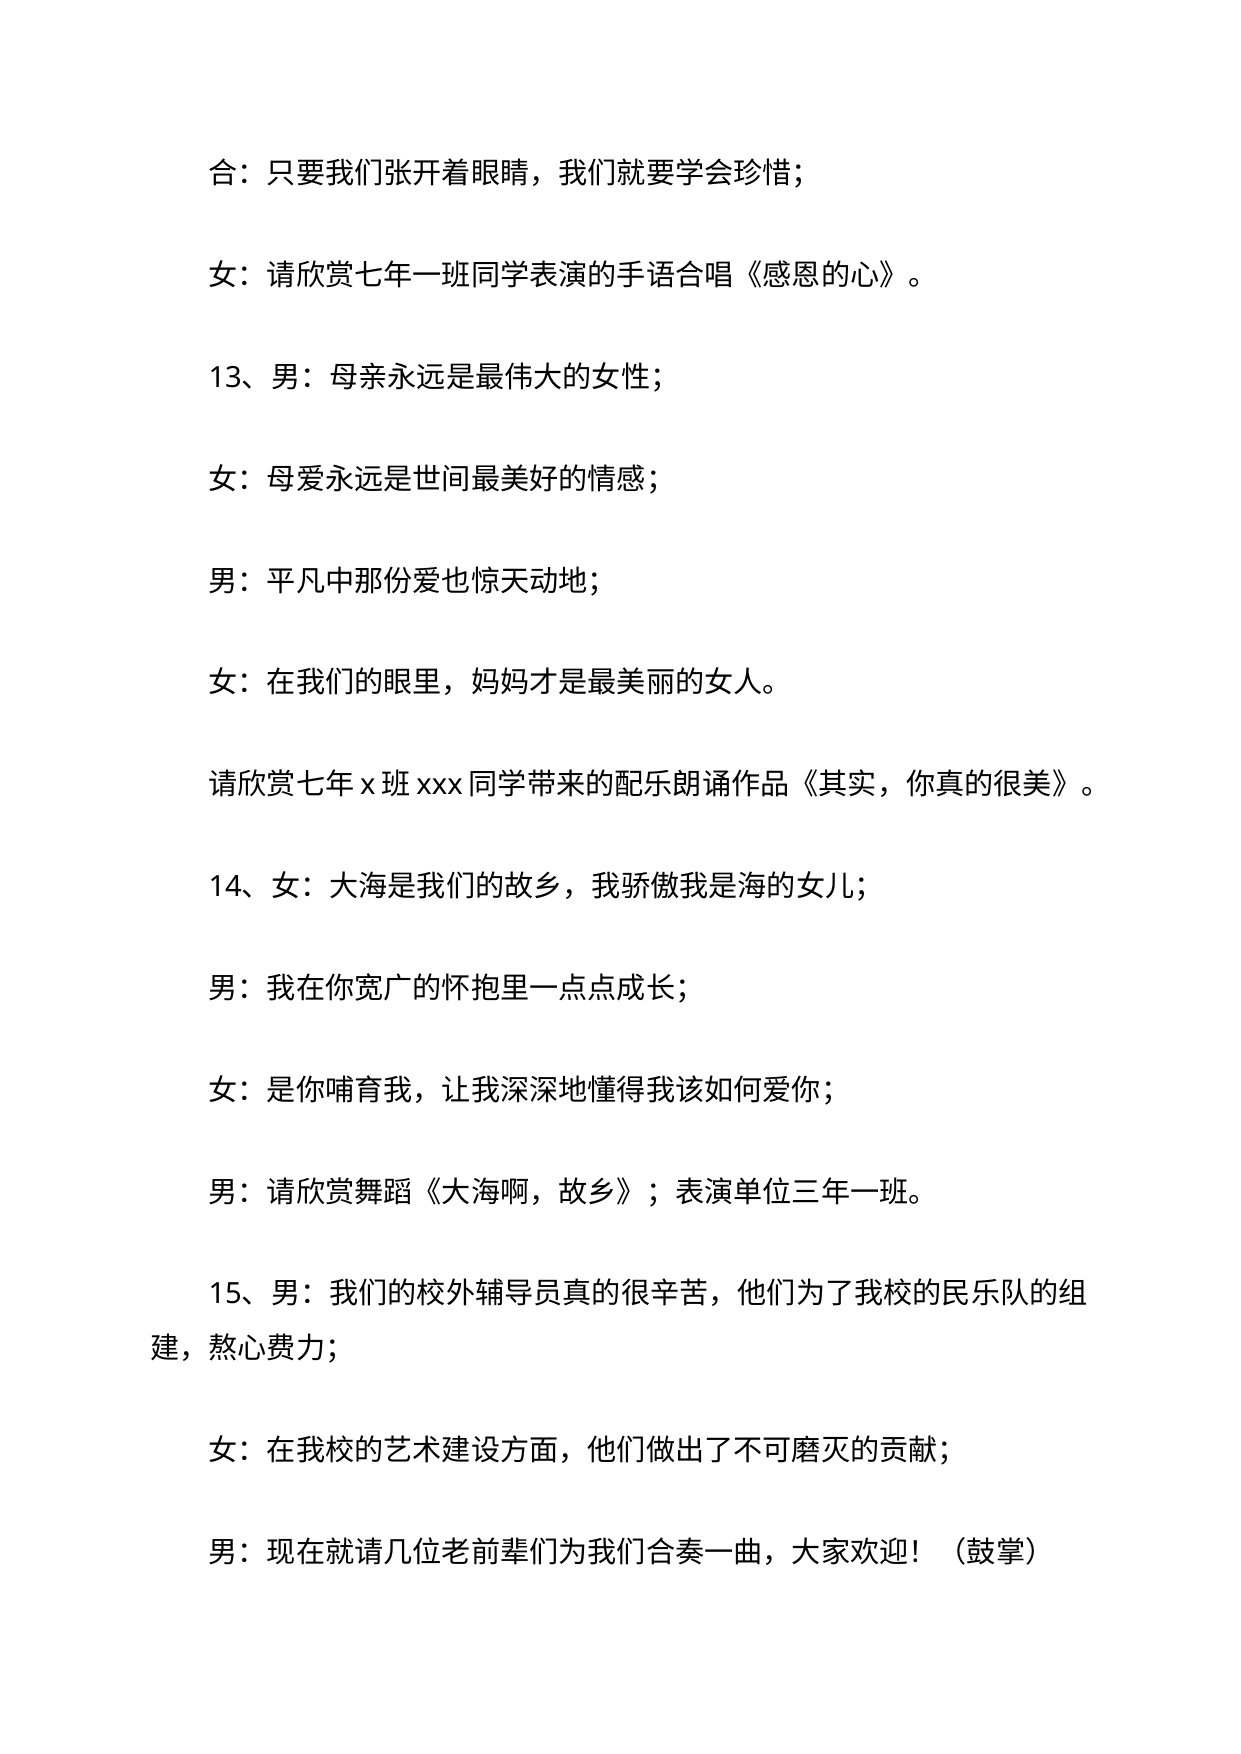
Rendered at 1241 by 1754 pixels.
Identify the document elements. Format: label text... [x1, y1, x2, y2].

text 15、男：我们的校外辅导员真的很辛苦，他们为了我校的民乐队的组建，熬心费力； [150, 1270, 1090, 1367]
text 女：在我们的眼里，妈妈才是最美丽的女人。 [150, 659, 1090, 701]
text 男：现在就请几位老前辈们为我们合奏一曲，大家欢迎！（鼓掌） [150, 1529, 1090, 1571]
text 请欣赏七年x班xxx同学带来的配乐朗诵作品《其实，你真的很美》。 [150, 761, 1090, 803]
text 男：请欣赏舞蹈《大海啊，故乡》；表演单位三年一班。 [150, 1168, 1090, 1211]
text 合：只要我们张开着眼睛，我们就要学会珍惜； [150, 150, 1090, 192]
text 男：平凡中那份爱也惊天动地； [150, 557, 1090, 599]
text 男：我在你宽广的怀抱里一点点成长； [150, 965, 1090, 1007]
text 女：在我校的艺术建设方面，他们做出了不可磨灭的贡献； [150, 1427, 1090, 1469]
text 女：母爱永远是世间最美好的情感； [150, 456, 1090, 498]
text 女：是你哺育我，让我深深地懂得我该如何爱你； [150, 1067, 1090, 1109]
text 13、男：母亲永远是最伟大的女性； [150, 353, 1090, 396]
text 14、女：大海是我们的故乡，我骄傲我是海的女儿； [150, 863, 1090, 905]
text 女：请欣赏七年一班同学表演的手语合唱《感恩的心》。 [150, 252, 1090, 294]
